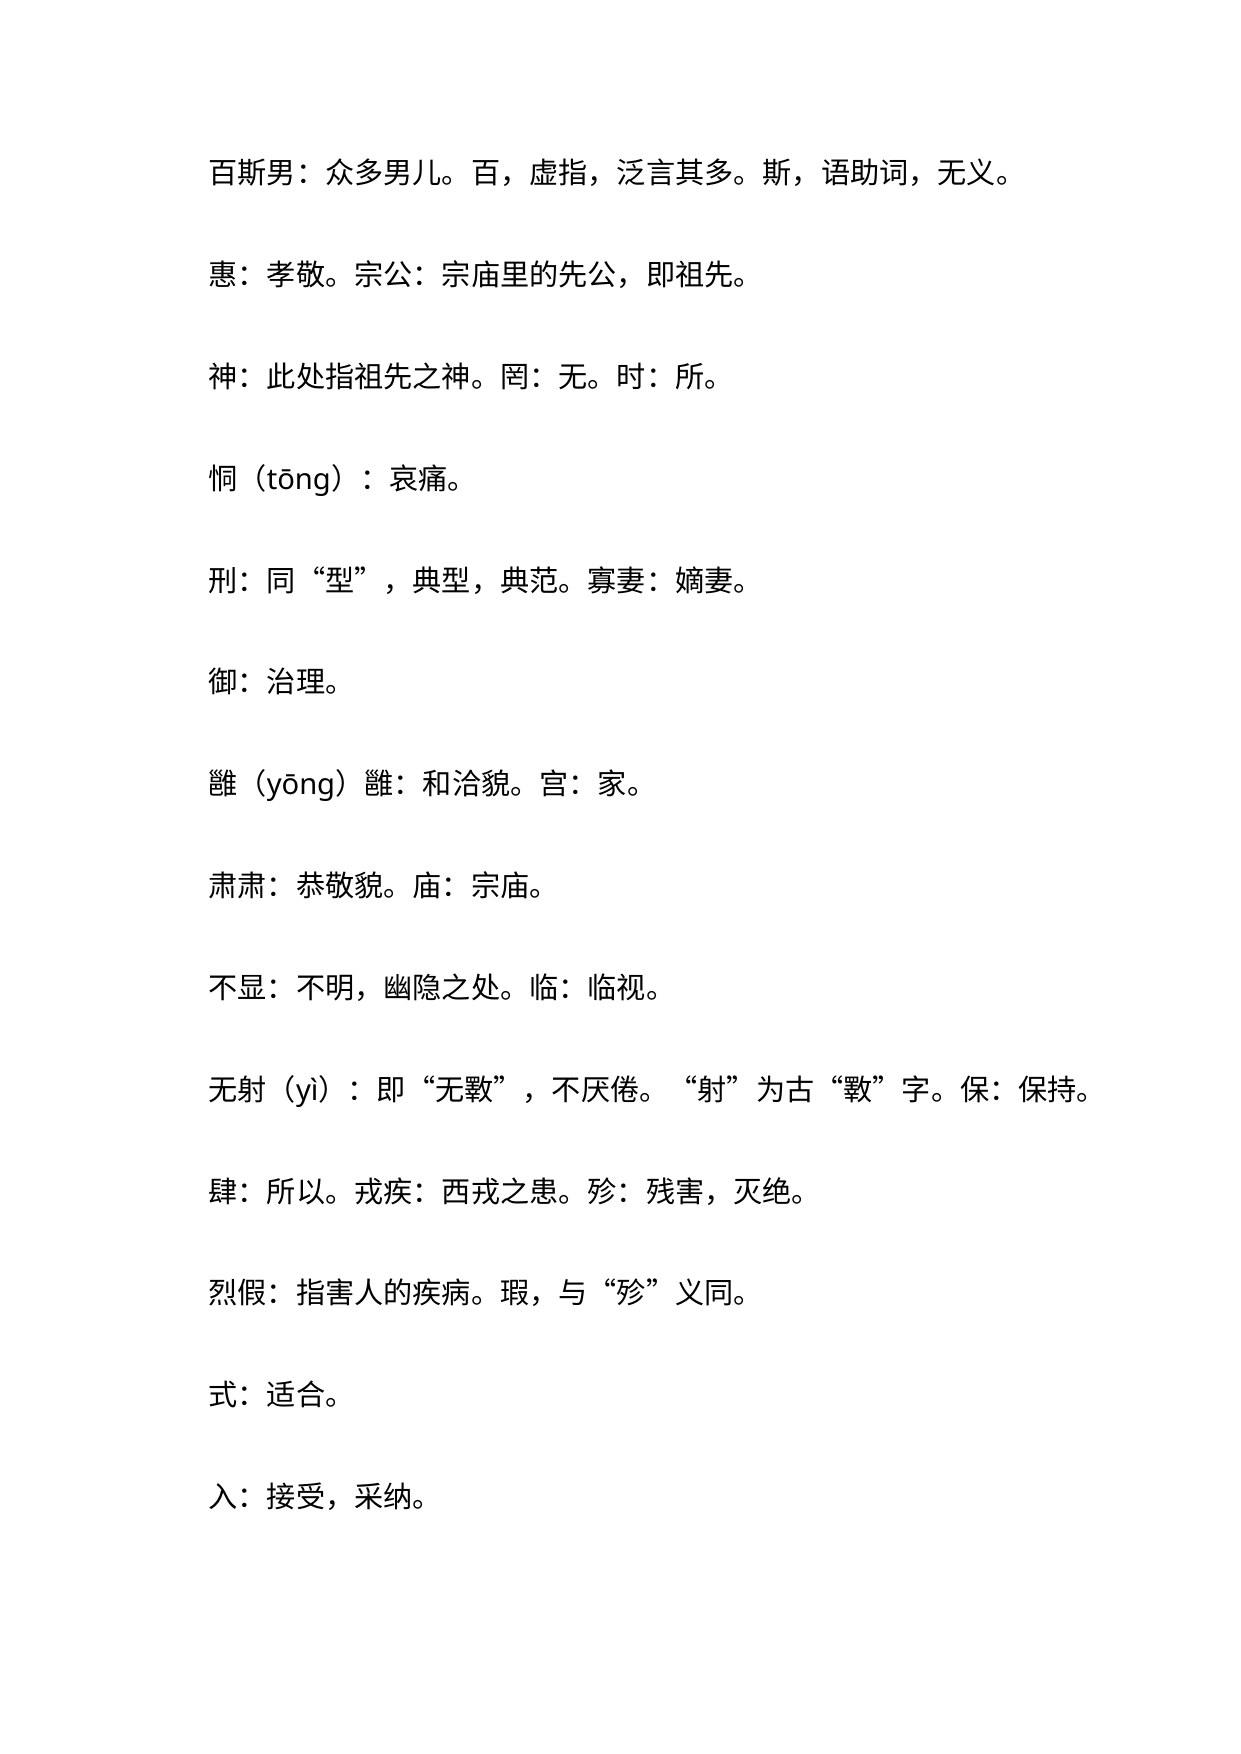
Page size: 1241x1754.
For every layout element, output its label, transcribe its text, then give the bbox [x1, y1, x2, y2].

text 雝（yōnɡ）雝：和洽貌。宫：家。 [150, 761, 1090, 803]
text 刑：同“型”，典型，典范。寡妻：嫡妻。 [150, 557, 1090, 599]
text 无射（yì）：即“无斁”，不厌倦。“射”为古“斁”字。保：保持。 [150, 1066, 1090, 1109]
text 烈假：指害人的疾病。瑕，与“殄”义同。 [150, 1270, 1090, 1312]
text 肃肃：恭敬貌。庙：宗庙。 [150, 863, 1090, 905]
text 神：此处指祖先之神。罔：无。时：所。 [150, 353, 1090, 396]
text 式：适合。 [150, 1372, 1090, 1414]
text 入：接受，采纳。 [150, 1474, 1090, 1516]
text 不显：不明，幽隐之处。临：临视。 [150, 964, 1090, 1007]
text 惠：孝敬。宗公：宗庙里的先公，即祖先。 [150, 252, 1090, 294]
text 恫（tōnɡ）：哀痛。 [150, 455, 1090, 498]
text 肆：所以。戎疾：西戎之患。殄：残害，灭绝。 [150, 1168, 1090, 1211]
text 百斯男：众多男儿。百，虚指，泛言其多。斯，语助词，无义。 [150, 150, 1090, 192]
text 御：治理。 [150, 659, 1090, 701]
